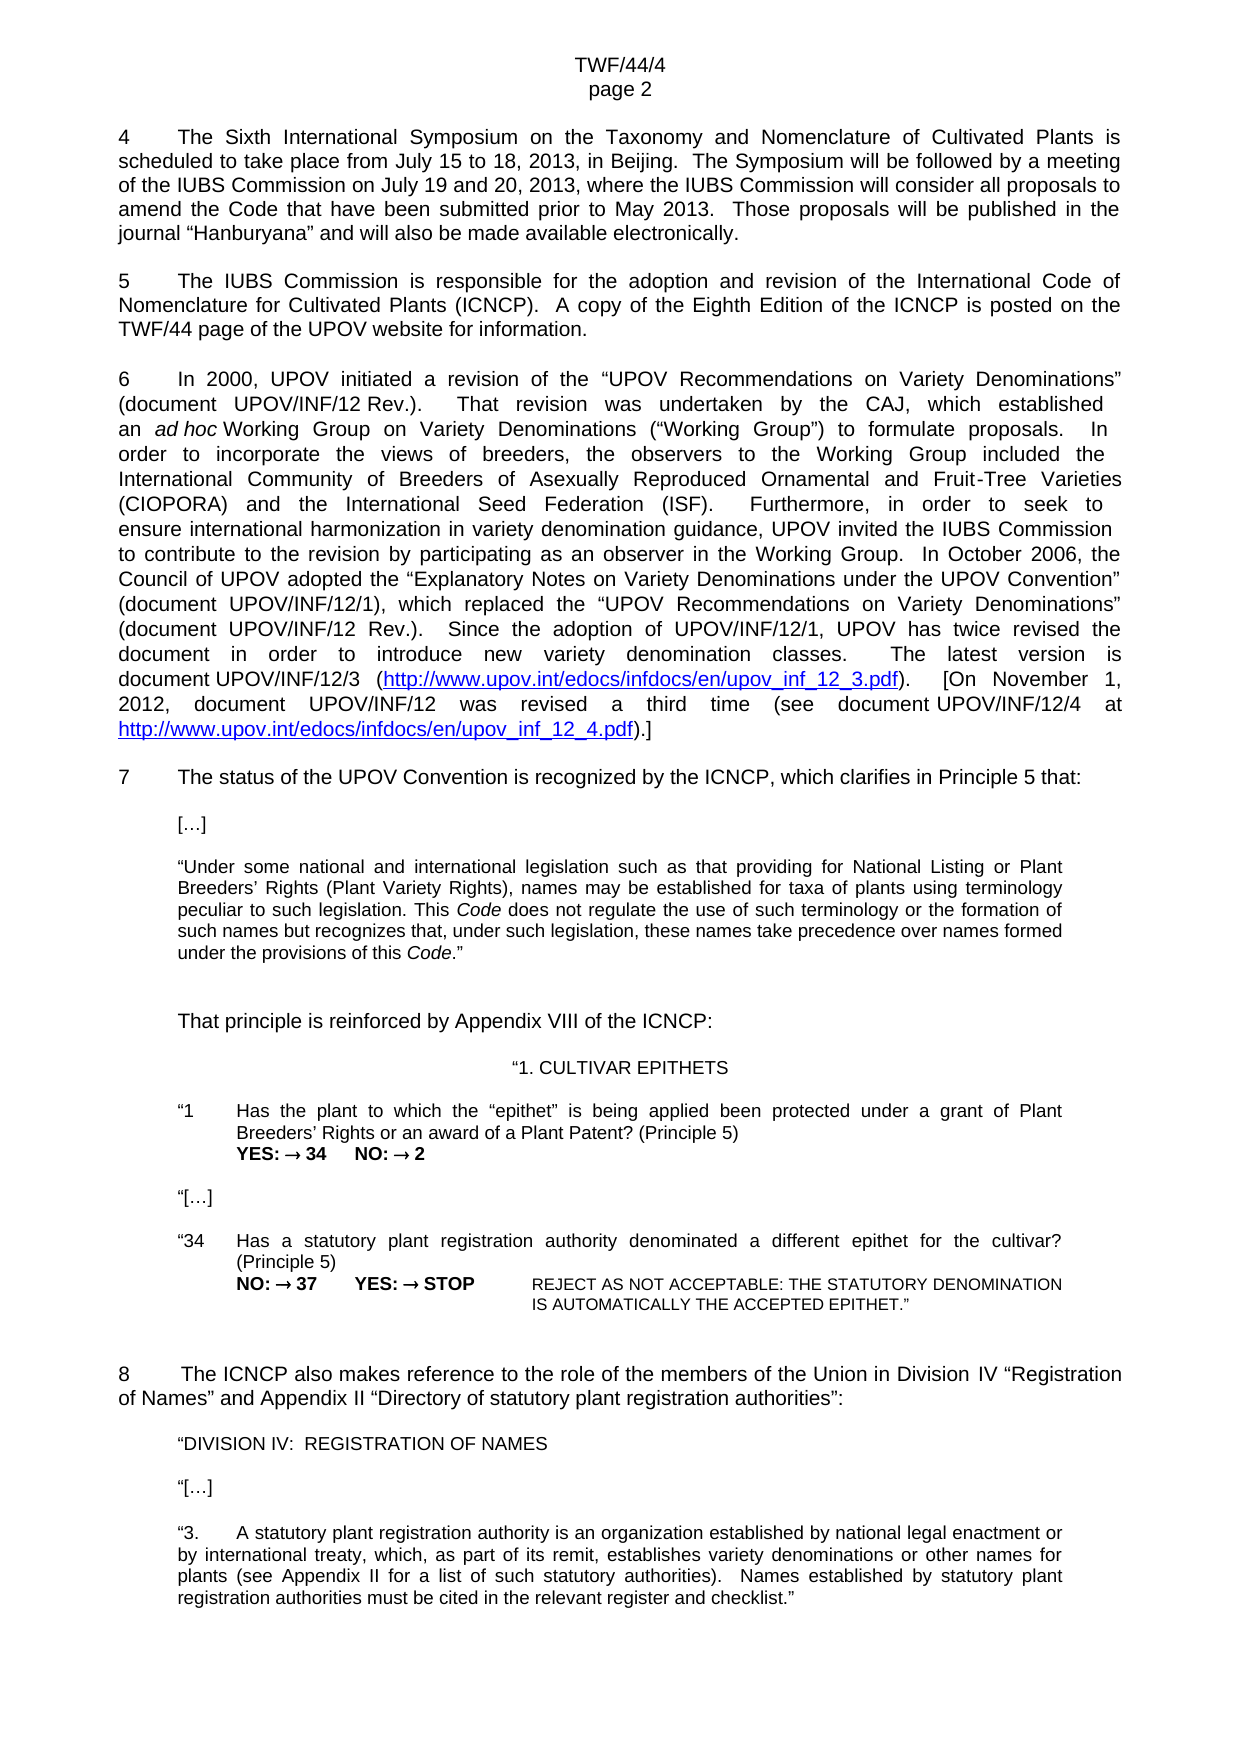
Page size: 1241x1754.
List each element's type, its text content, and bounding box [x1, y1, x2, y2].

text YES: 34 NO: 2 [193, 1143, 1043, 1165]
text The ICNCP also makes reference to the role of the members of the in Division IV “Registration of Names” and Appendix II “Directory of statutory plant registration authorities”: [118, 1361, 1122, 1409]
text “1 Has the plant to which the “epithet” is being applied been protected under a grant of Plant Breeders’ Rights or an award of a Plant Patent? (Principle 5) [177, 1100, 1063, 1143]
text “DIVISION IV: REGISTRATION OF NAMES [177, 1433, 1063, 1455]
text “[…] [177, 1186, 1063, 1208]
text The IUBS Commission is responsible for the adoption and revision of the International Code of Nomenclature for Cultivated Plants (ICNCP). A copy of the Eighth Edition of the ICNCP is posted on the TWF/44 page of the UPOV website for information. [118, 269, 1122, 341]
text “Under some national and international legislation such as that providing for National Listing or Plant Breeders’ Rights (Plant Variety Rights), names may be established for taxa of plants using terminology peculiar to such legislation. This Code does not regulate the use of such terminology or the formation of such names but recognizes that, under such legislation, these names take precedence over names formed under the provisions of this Code.” [177, 856, 1063, 963]
text “[…] [177, 1476, 1063, 1498]
text […] [177, 812, 1063, 834]
text NO: 37 YES: STOP REJECT AS NOT ACCEPTABLE: THE STATUTORY DENOMINATION IS AUTOMATICALLY THE ACCEPTED EPITHET.” [236, 1273, 1063, 1313]
text The Sixth International Symposium on the Taxonomy and Nomenclature of Cultivated Plants is scheduled to take place from July 15 to 18, 2013, in . The Symposium will be followed by a meeting of the IUBS Commission on July 19 and 20, 2013, where the IUBS Commission will consider all proposals to amend the Code that have been submitted prior to May 2013. Those proposals will be published in the journal “Hanburyana” and will also be made available electronically. [118, 125, 1122, 245]
text In 2000, UPOV initiated a revision of the “UPOV Recommendations on Variety Denominations” (document UPOV/INF/12 Rev.). That revision was undertaken by the CAJ, which established an ad hoc Working Group on Variety Denominations (“Working Group”) to formulate proposals. In order to incorporate the views of breeders, the observers to the Working Group included the International Community of Breeders of Asexually Reproduced Ornamental and Fruit-Tree Varieties (CIOPORA) and the International Seed Federation (ISF). Furthermore, in order to seek to ensure international harmonization in variety denomination guidance, UPOV invited the IUBS Commission to contribute to the revision by participating as an observer in the Working Group. In October 2006, the Council of UPOV adopted the “Explanatory Notes on Variety Denominations under the UPOV Convention” (document UPOV/INF/12/1), which replaced the “UPOV Recommendations on Variety Denominations” (document UPOV/INF/12 Rev.). Since the adoption of UPOV/INF/12/1, UPOV has twice revised the document in order to introduce new variety denomination classes. The latest version is document UPOV/INF/12/3 (http://www.upov.int/edocs/infdocs/en/upov_inf_12_3.pdf). [On November 1, 2012, document UPOV/INF/12 was revised a third time (see document UPOV/INF/12/4 at http://www.upov.int/edocs/infdocs/en/upov_inf_12_4.pdf).] [118, 366, 1122, 741]
text The status of the UPOV Convention is recognized by the ICNCP, which clarifies in Principle 5 that: [118, 764, 1122, 788]
text “3. A statutory plant registration authority is an organization established by national legal enactment or by international treaty, which, as part of its remit, establishes variety denominations or other names for plants (see Appendix II for a list of such statutory authorities). Names established by statutory plant registration authorities must be cited in the relevant register and checklist.” [177, 1522, 1063, 1608]
text “34 Has a statutory plant registration authority denominated a different epithet for the cultivar? (Principle 5) [177, 1229, 1063, 1273]
text “1. CULTIVAR EPITHETS [177, 1057, 1063, 1078]
text That principle is reinforced by Appendix VIII of the ICNCP: [118, 1009, 1122, 1033]
